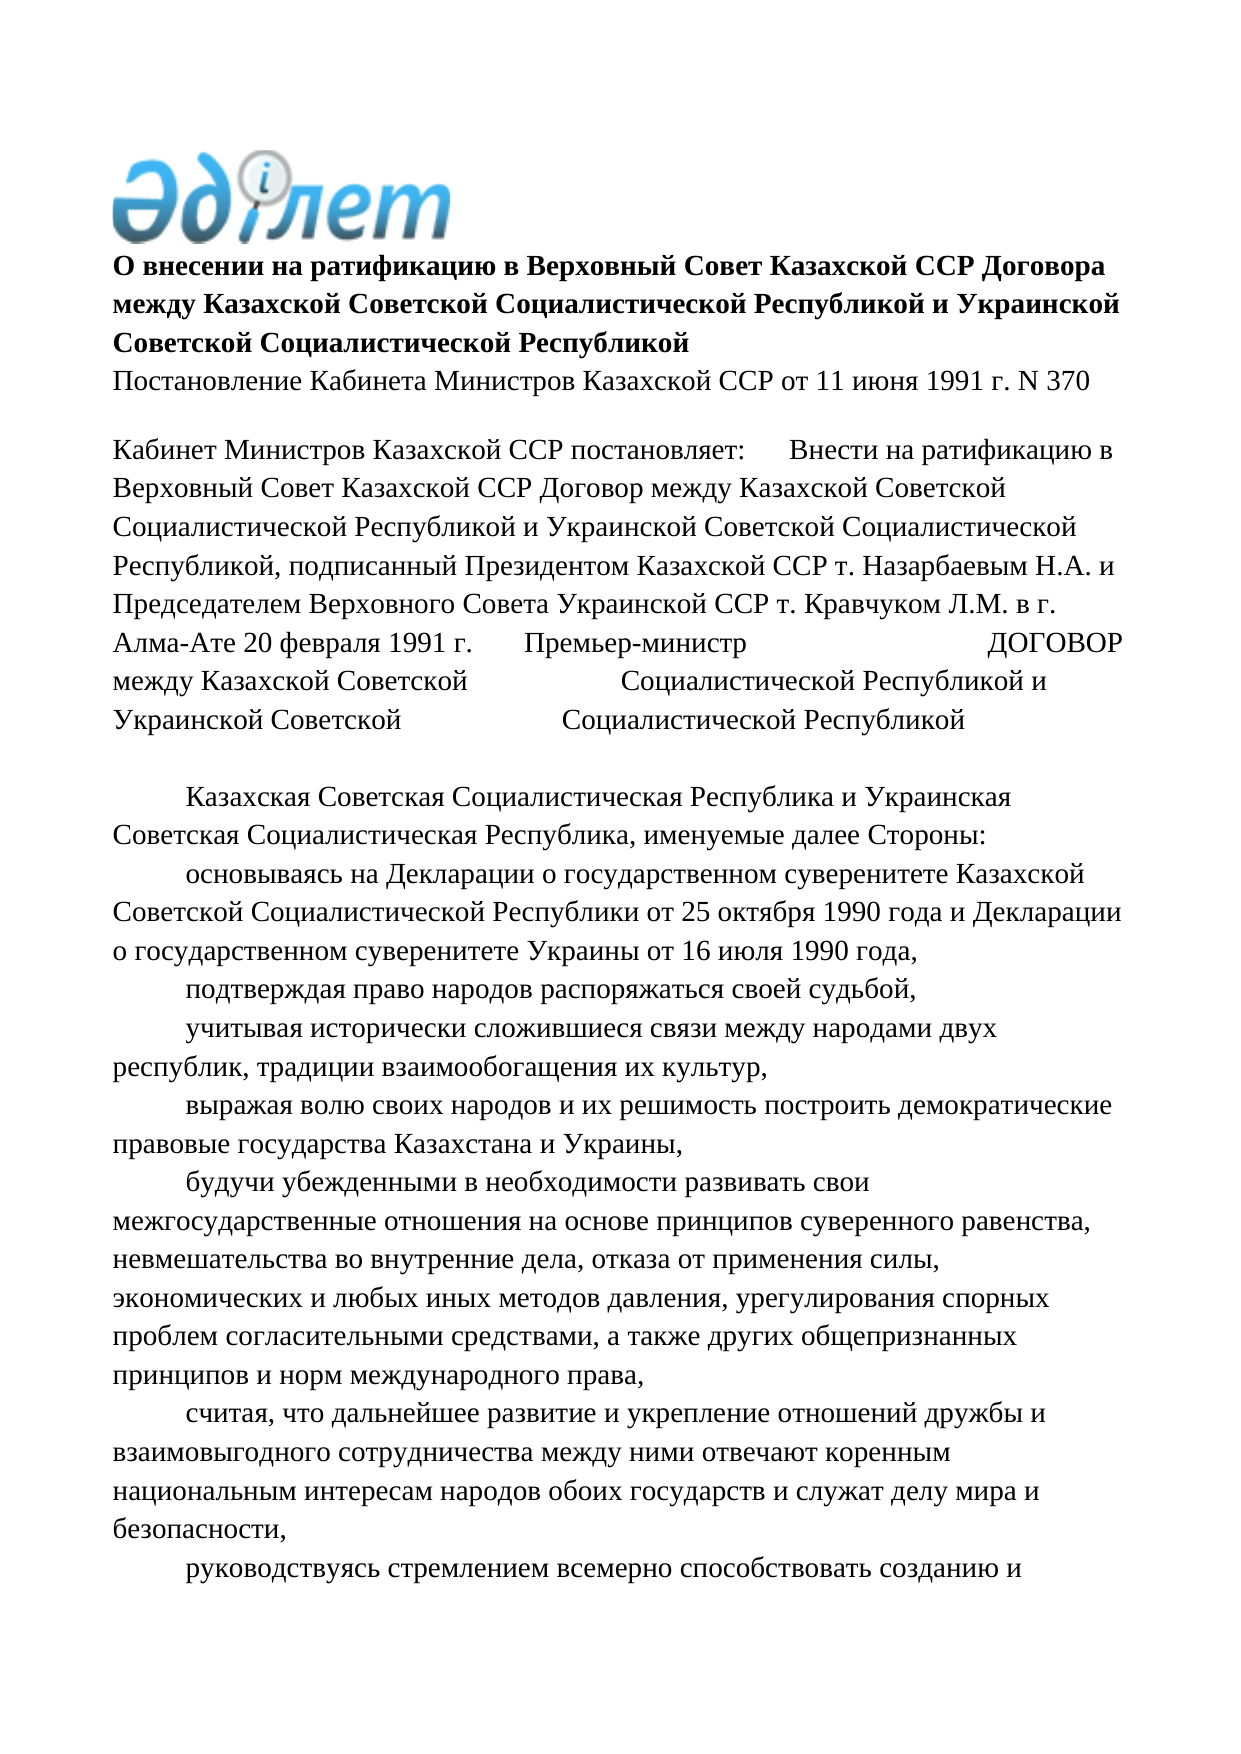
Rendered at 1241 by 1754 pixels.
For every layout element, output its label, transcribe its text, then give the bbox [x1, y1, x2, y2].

picture [112, 150, 451, 244]
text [112, 740, 1128, 1583]
text О внесении на ратификацию в Верховный Совет Казахской ССР Договора между Казахской Советской Социалистической Республикой и Украинской Советской Социалистической Республикой [112, 248, 1128, 358]
text Постановление Кабинета Министров Казахской ССР от 11 июня 1991 г. N 370 [112, 363, 1128, 397]
text Кабинет Министров Казахской ССР постановляет: Внести на ратификацию в Верховный Совет Казахской ССР Договор между Казахской Советской Социалистической Республикой и Украинской Советской Социалистической Республикой, подписанный Президентом Казахской ССР т. Назарбаевым Н.А. и Председателем Верховного Совета Украинской ССР т. Кравчуком Л.М. в г. Алма-Ате 20 февраля 1991 г. Премьер-министр ДОГОВОР между Казахской Советской Социалистической Республикой и Украинской Советской Социалистической Республикой [112, 432, 1128, 735]
